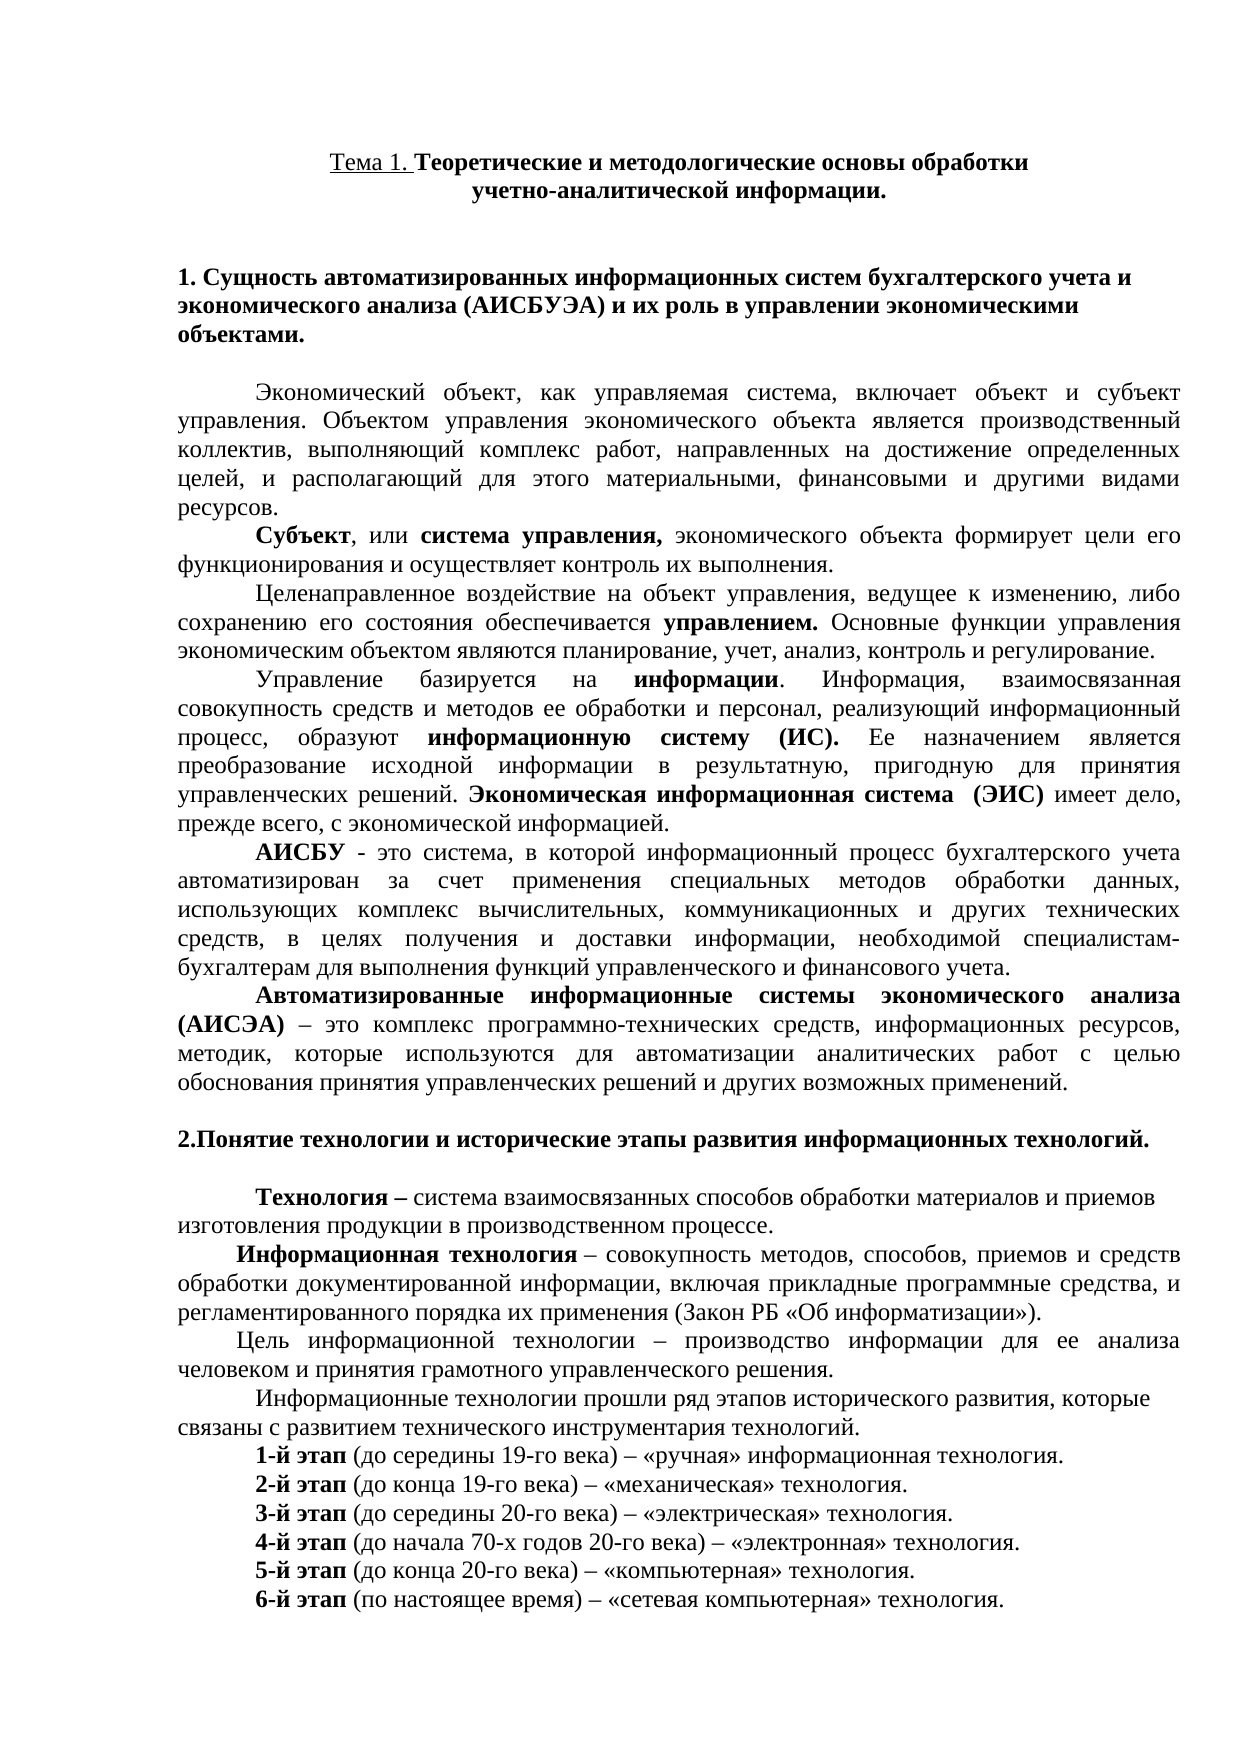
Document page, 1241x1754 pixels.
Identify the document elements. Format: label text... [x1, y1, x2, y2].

text Тема 1. Теоретические и методологические основы обработки [177, 147, 1181, 176]
text 3-й этап (до середины 20-го века) – «электрическая» технология. [177, 1498, 1181, 1527]
text 2.Понятие технологии и исторические этапы развития информационных технологий. [177, 1124, 1181, 1153]
text Автоматизированные информационные системы экономического анализа (АИСЭА) – это комплекс программно-технических средств, информационных ресурсов, методик, которые используются для автоматизации аналитических работ с целью обоснования принятия управленческих решений и других возможных применений. [177, 981, 1181, 1096]
text 2-й этап (до конца 19-го века) – «механическая» технология. [177, 1469, 1181, 1498]
text АИСБУ - это система, в которой информационный процесс бухгалтерского учета автоматизирован за счет применения специальных методов обработки данных, использующих комплекс вычислительных, коммуникационных и других технических средств, в целях получения и доставки информации, необходимой специалистам-бухгалтерам для выполнения функций управленческого и финансового учета. [177, 837, 1181, 981]
text Субъект, или система управления, экономического объекта формирует цели его функционирования и осуществляет контроль их выполнения. [177, 521, 1181, 578]
text учетно-аналитической информации. [177, 176, 1181, 204]
text Технология – система взаимосвязанных способов обработки материалов и приемов изготовления продукции в производственном процессе. [177, 1182, 1181, 1239]
text Экономический объект, как управляемая система, включает объект и субъект управления. Объектом управления экономического объекта является производственный коллектив, выполняющий комплекс работ, направленных на достижение определенных целей, и располагающий для этого материальными, финансовыми и другими видами ресурсов. [177, 377, 1181, 521]
text 6-й этап (по настоящее время) – «сетевая компьютерная» технология. [177, 1584, 1181, 1613]
text Информационные технологии прошли ряд этапов исторического развития, которые связаны с развитием технического инструментария технологий. [177, 1383, 1181, 1441]
text 4-й этап (до начала 70-х годов 20-го века) – «электронная» технология. [177, 1527, 1181, 1556]
text Управление базируется на информации. Информация, взаимосвязанная совокупность средств и методов ее обработки и персонал, реализующий информационный процесс, образуют информационную систему (ИС). Ее назначением является преобразование исходной информации в результатную, пригодную для принятия управленческих решений. Экономическая информационная система (ЭИС) имеет дело, прежде всего, с экономической информацией. [177, 664, 1181, 837]
text 5-й этап (до конца 20-го века) – «компьютерная» технология. [177, 1556, 1181, 1584]
text Целенаправленное воздействие на объект управления, ведущее к изменению, либо сохранению его состояния обеспечивается управлением. Основные функции управления экономическим объектом являются планирование, учет, анализ, контроль и регулирование. [177, 578, 1181, 664]
text 1. Сущность автоматизированных информационных систем бухгалтерского учета и экономического анализа (АИСБУЭА) и их роль в управлении экономическими объектами. [177, 262, 1181, 348]
text 1-й этап (до середины 19-го века) – «ручная» информационная технология. [177, 1441, 1181, 1469]
text Информационная технология – совокупность методов, способов, приемов и средств обработки документированной информации, включая прикладные программные средства, и регламентированного порядка их применения (Закон РБ «Об информатизации»). [177, 1239, 1181, 1326]
text Цель информационной технологии – производство информации для ее анализа человеком и принятия грамотного управленческого решения. [177, 1326, 1181, 1383]
